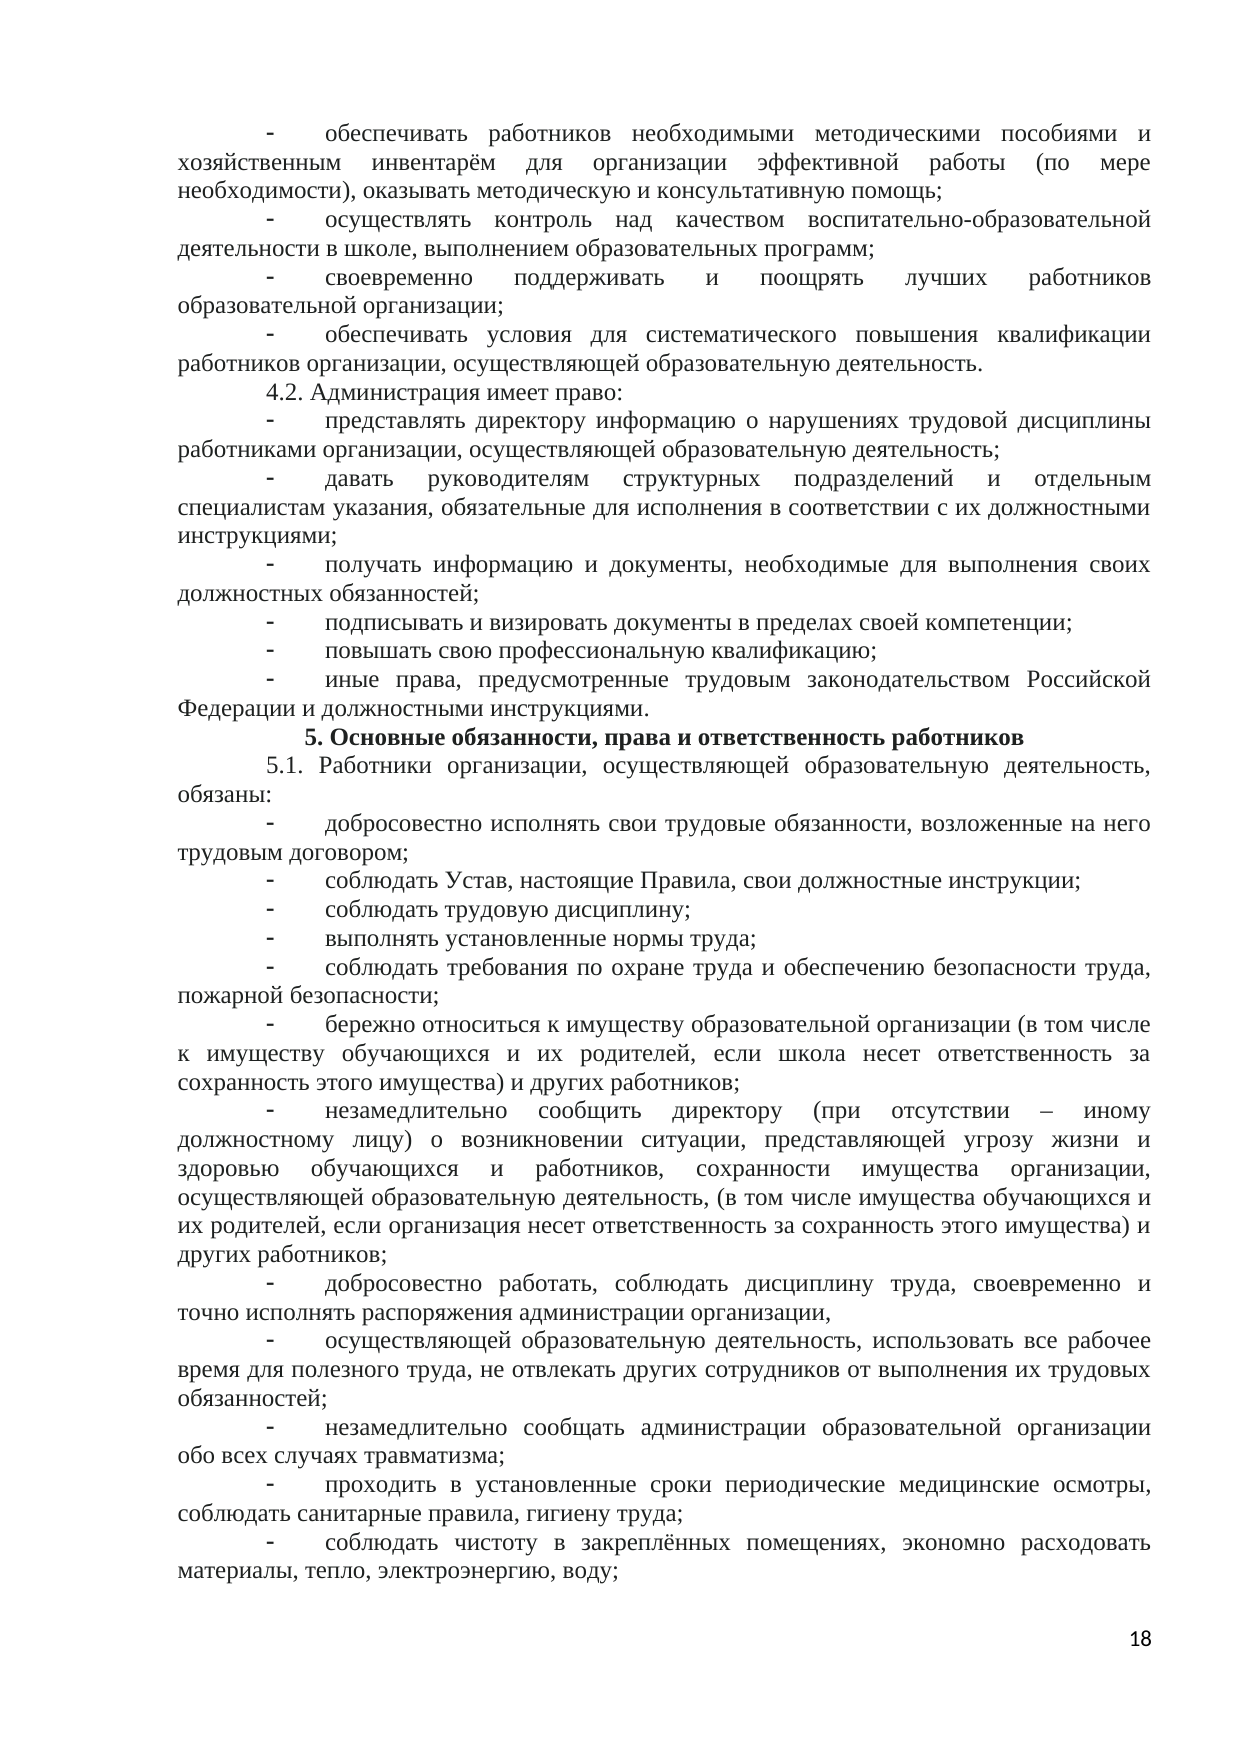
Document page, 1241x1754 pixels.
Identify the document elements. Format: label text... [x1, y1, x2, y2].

list проходить в установленные сроки периодические медицинские осмотры, соблюдать санитарные правила, гигиену труда; [177, 1469, 1152, 1527]
list добросовестно работать, соблюдать дисциплину труда, своевременно и точно исполнять распоряжения администрации организации, [177, 1268, 1152, 1326]
list незамедлительно сообщать администрации образовательной организации обо всех случаях травматизма; [177, 1412, 1152, 1469]
list обеспечивать условия для систематического повышения квалификации работников организации, осуществляющей образовательную деятельность. [177, 319, 1152, 377]
text 5. Основные обязанности, права и ответственность работников [177, 722, 1152, 751]
list соблюдать трудовую дисциплину; [177, 894, 1152, 923]
list получать информацию и документы, необходимые для выполнения своих должностных обязанностей; [177, 549, 1152, 607]
list соблюдать требования по охране труда и обеспечению безопасности труда, пожарной безопасности; [177, 952, 1152, 1009]
list подписывать и визировать документы в пределах своей компетенции; [177, 607, 1152, 636]
list давать руководителям структурных подразделений и отдельным специалистам указания, обязательные для исполнения в соответствии с их должностными инструкциями; [177, 463, 1152, 549]
list соблюдать чистоту в закреплённых помещениях, экономно расходовать материалы, тепло, электроэнергию, воду; [177, 1527, 1152, 1584]
list своевременно поддерживать и поощрять лучших работников образовательной организации; [177, 262, 1152, 319]
list повышать свою профессиональную квалификацию; [177, 636, 1152, 664]
list выполнять установленные нормы труда; [177, 923, 1152, 952]
list бережно относиться к имуществу образовательной организации (в том числе к имуществу обучающихся и их родителей, если школа несет ответственность за сохранность этого имущества) и других работников; [177, 1009, 1152, 1096]
list иные права, предусмотренные трудовым законодательством Российской Федерации и должностными инструкциями. [177, 664, 1152, 722]
text 4.2. Администрация имеет право: [177, 377, 1152, 406]
list осуществлять контроль над качеством воспитательно-образовательной деятельности в школе, выполнением образовательных программ; [177, 204, 1152, 262]
list незамедлительно сообщить директору (при отсутствии – иному должностному лицу) о возникновении ситуации, представляющей угрозу жизни и здоровью обучающихся и работников, сохранности имущества организации, осуществляющей образовательную деятельность, (в том числе имущества обучающихся и их родителей, если организация несет ответственность за сохранность этого имущества) и других работников; [177, 1096, 1152, 1268]
list обеспечивать работников необходимыми методическими пособиями и хозяйственным инвентарём для организации эффективной работы (по мере необходимости), оказывать методическую и консультативную помощь; [177, 118, 1152, 204]
list добросовестно исполнять свои трудовые обязанности, возложенные на него трудовым договором; [177, 808, 1152, 866]
list соблюдать Устав, настоящие Правила, свои должностные инструкции; [177, 866, 1152, 894]
text 5.1. Работники организации, осуществляющей образовательную деятельность, обязаны: [177, 751, 1152, 808]
list представлять директору информацию о нарушениях трудовой дисциплины работниками организации, осуществляющей образовательную деятельность; [177, 406, 1152, 463]
list осуществляющей образовательную деятельность, использовать все рабочее время для полезного труда, не отвлекать других сотрудников от выполнения их трудовых обязанностей; [177, 1326, 1152, 1412]
